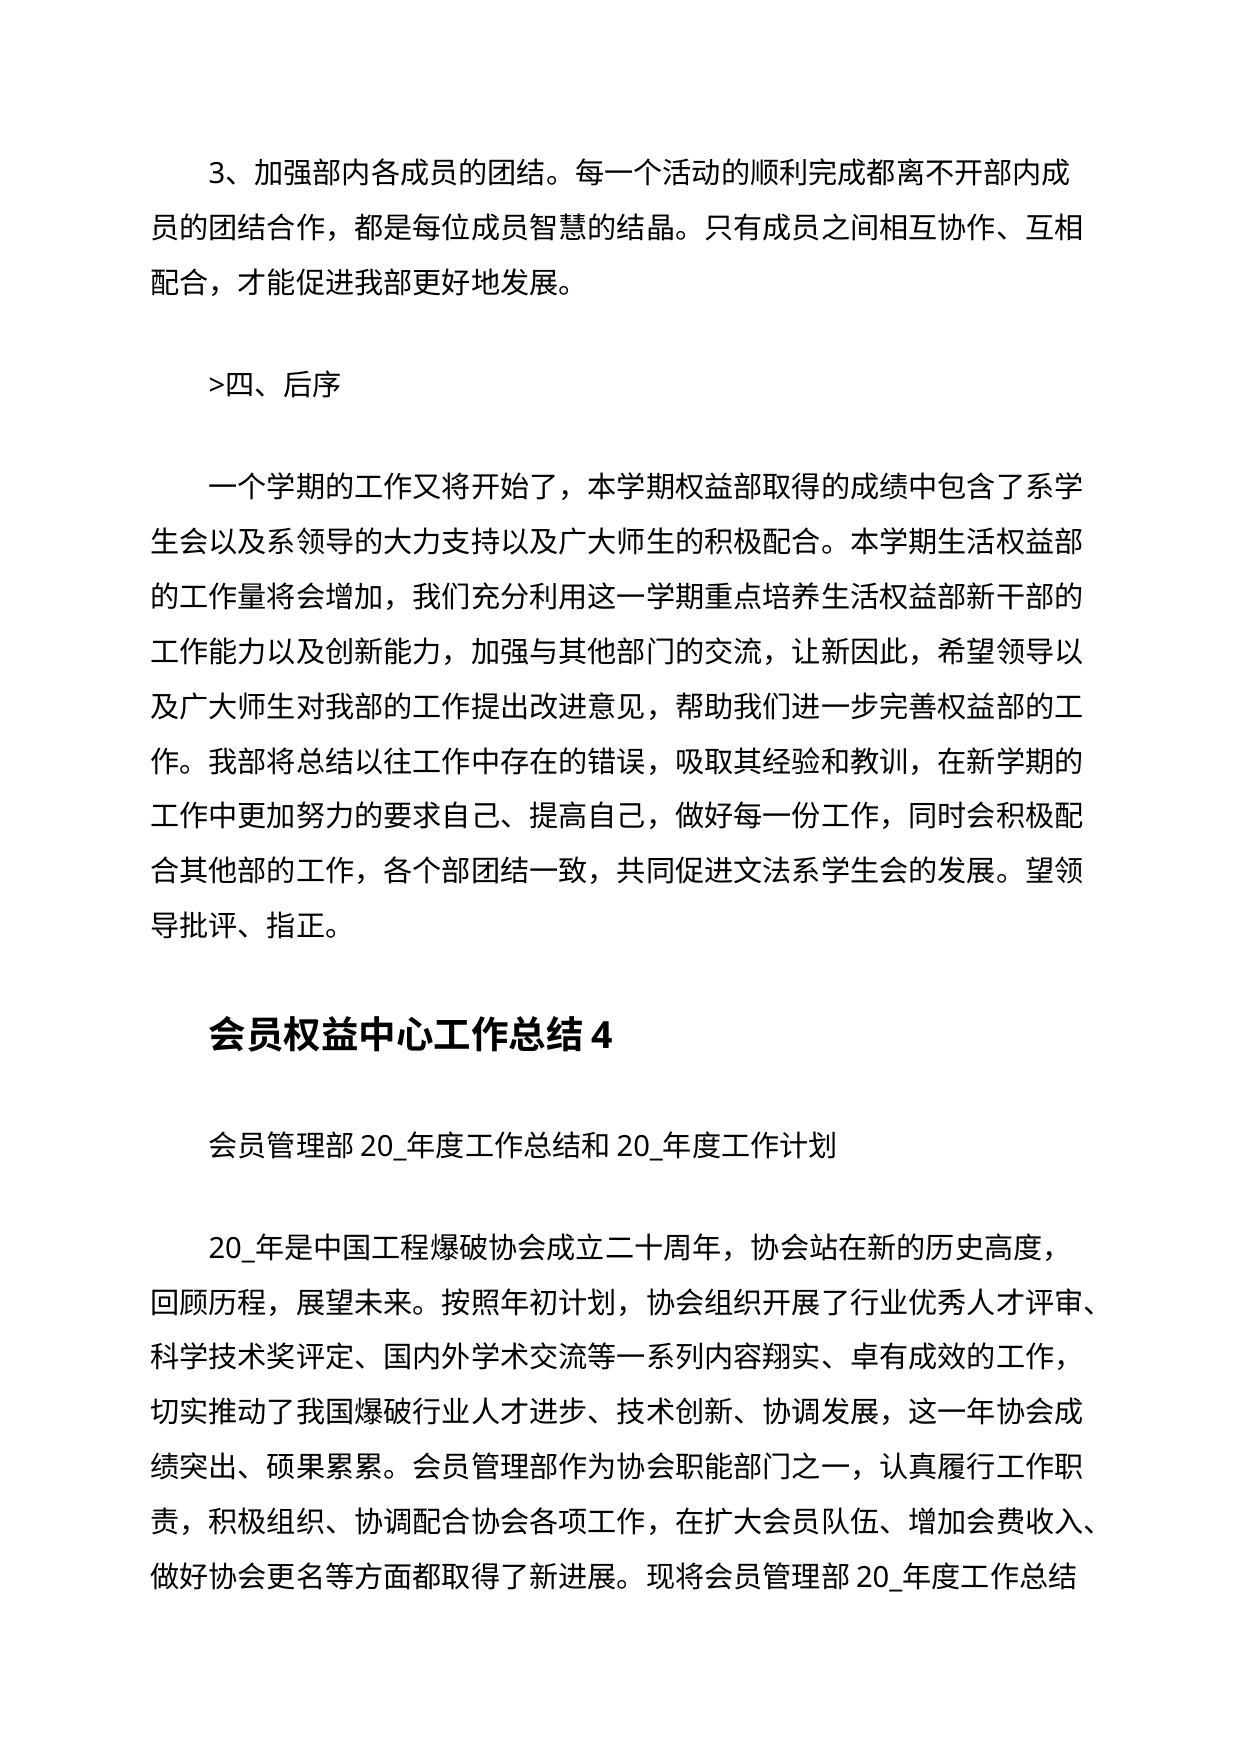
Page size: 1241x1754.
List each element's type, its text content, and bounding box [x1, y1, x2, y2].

text 会员管理部20_年度工作总结和20_年度工作计划 [150, 1122, 1090, 1164]
text >四、后序 [150, 362, 1090, 404]
text 会员权益中心工作总结4 [150, 1004, 1090, 1059]
text 一个学期的工作又将开始了，本学期权益部取得的成绩中包含了系学生会以及系领导的大力支持以及广大师生的积极配合。本学期生活权益部的工作量将会增加，我们充分利用这一学期重点培养生活权益部新干部的工作能力以及创新能力，加强与其他部门的交流，让新因此，希望领导以及广大师生对我部的工作提出改进意见，帮助我们进一步完善权益部的工作。我部将总结以往工作中存在的错误，吸取其经验和教训，在新学期的工作中更加努力的要求自己、提高自己，做好每一份工作，同时会积极配合其他部的工作，各个部团结一致，共同促进文法系学生会的发展。望领导批评、指正。 [150, 464, 1090, 945]
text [150, 1224, 1090, 1596]
text 3、加强部内各成员的团结。每一个活动的顺利完成都离不开部内成员的团结合作，都是每位成员智慧的结晶。只有成员之间相互协作、互相配合，才能促进我部更好地发展。 [150, 150, 1090, 302]
